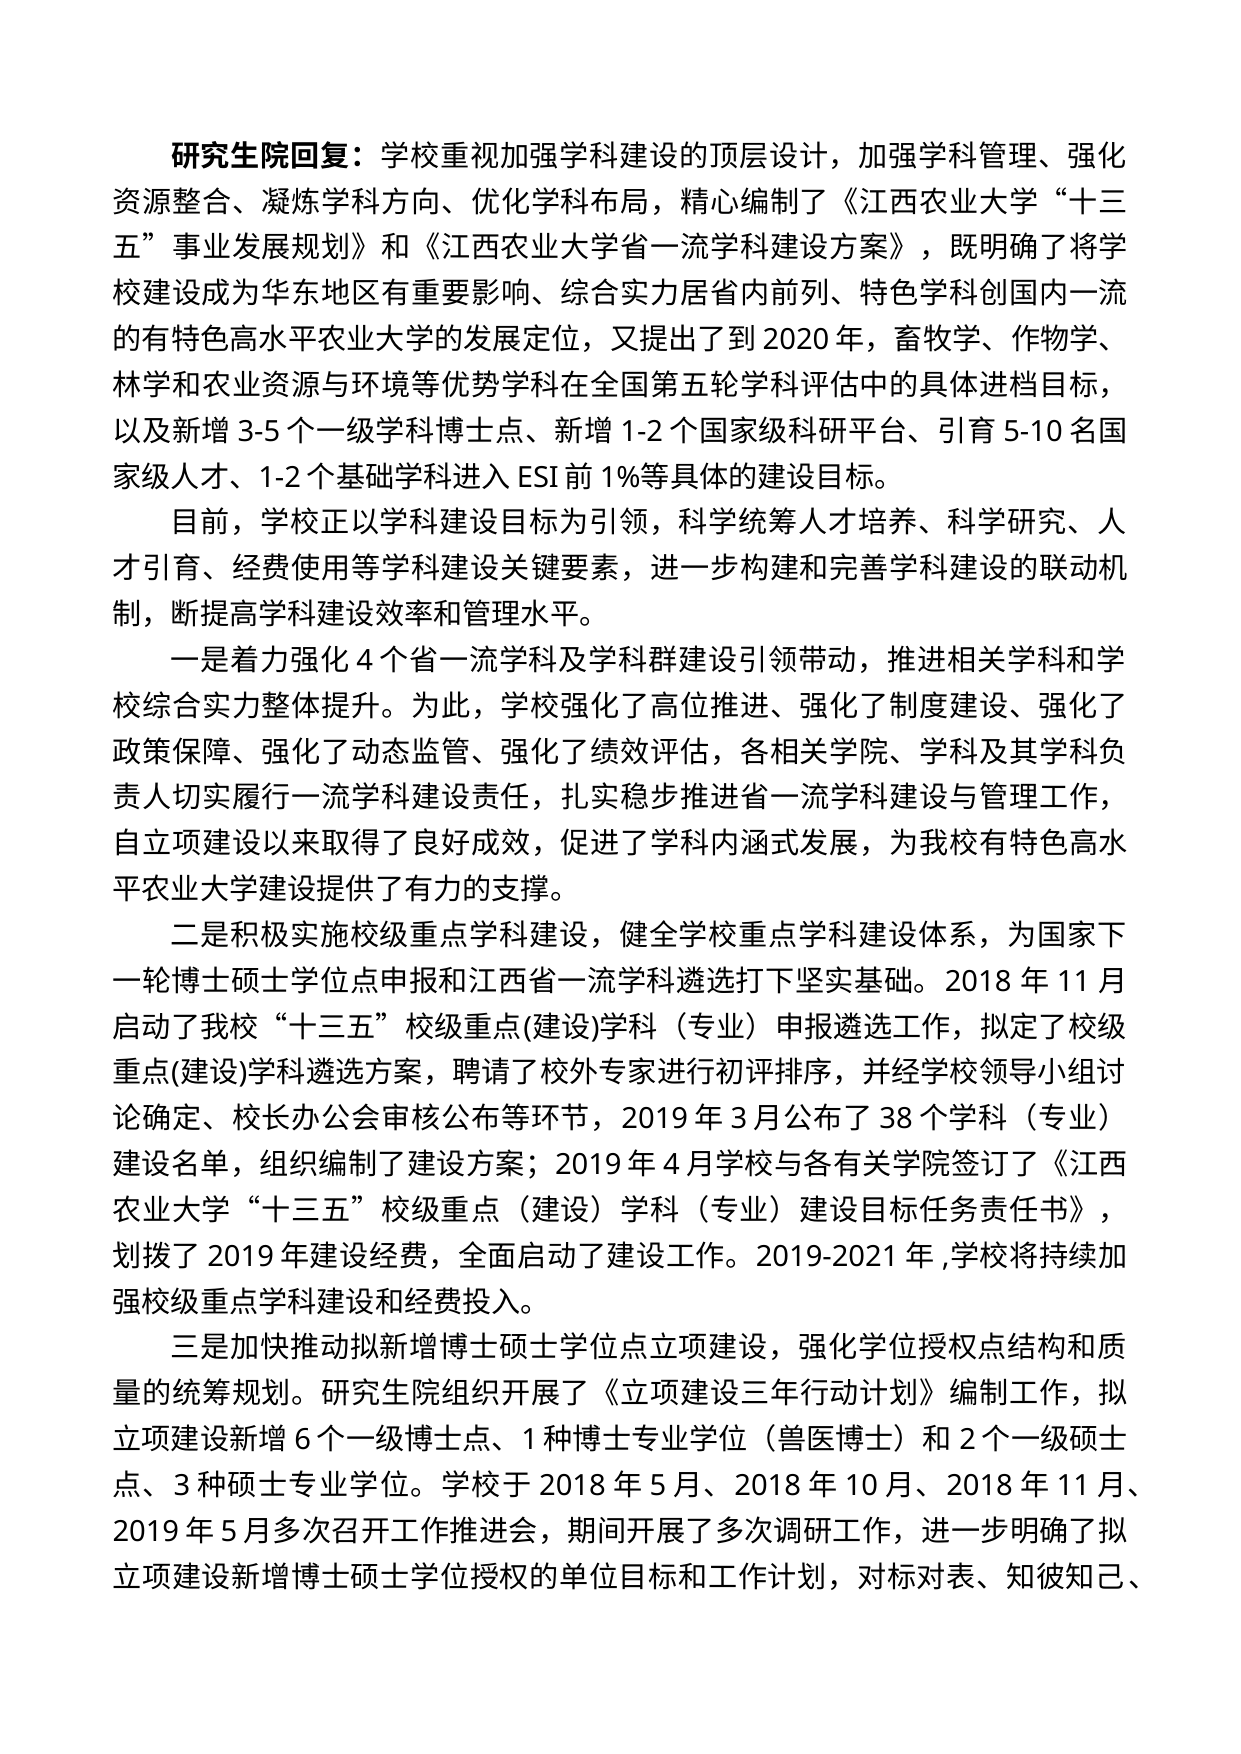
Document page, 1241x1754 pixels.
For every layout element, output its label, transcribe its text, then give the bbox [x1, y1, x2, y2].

text 研究生院回复：学校重视加强学科建设的顶层设计，加强学科管理、强化资源整合、凝炼学科方向、优化学科布局，精心编制了《江西农业大学“十三五”事业发展规划》和《江西农业大学省一流学科建设方案》，既明确了将学校建设成为华东地区有重要影响、综合实力居省内前列、特色学科创国内一流的有特色高水平农业大学的发展定位，又提出了到2020年，畜牧学、作物学、林学和农业资源与环境等优势学科在全国第五轮学科评估中的具体进档目标，以及新增3-5个一级学科博士点、新增1-2个国家级科研平台、引育5-10名国家级人才、1-2个基础学科进入ESI前1%等具体的建设目标。 [112, 129, 1128, 496]
text 二是积极实施校级重点学科建设，健全学校重点学科建设体系，为国家下一轮博士硕士学位点申报和江西省一流学科遴选打下坚实基础。2018 年 11 月启动了我校“十三五”校级重点(建设)学科（专业）申报遴选工作，拟定了校级重点(建设)学科遴选方案，聘请了校外专家进行初评排序，并经学校领导小组讨论确定、校长办公会审核公布等环节，2019年3月公布了38个学科（专业）建设名单，组织编制了建设方案；2019年4月学校与各有关学院签订了《江西农业大学“十三五”校级重点（建设）学科（专业）建设目标任务责任书》，划拨了2019年建设经费，全面启动了建设工作。2019-2021年 ,学校将持续加强校级重点学科建设和经费投入。 [112, 909, 1128, 1321]
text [112, 1321, 1128, 1596]
text 一是着力强化4个省一流学科及学科群建设引领带动，推进相关学科和学校综合实力整体提升。为此，学校强化了高位推进、强化了制度建设、强化了政策保障、强化了动态监管、强化了绩效评估，各相关学院、学科及其学科负责人切实履行一流学科建设责任，扎实稳步推进省一流学科建设与管理工作，自立项建设以来取得了良好成效，促进了学科内涵式发展，为我校有特色高水平农业大学建设提供了有力的支撑。 [112, 634, 1128, 909]
text 目前，学校正以学科建设目标为引领，科学统筹人才培养、科学研究、人才引育、经费使用等学科建设关键要素，进一步构建和完善学科建设的联动机制，断提高学科建设效率和管理水平。 [112, 496, 1128, 634]
